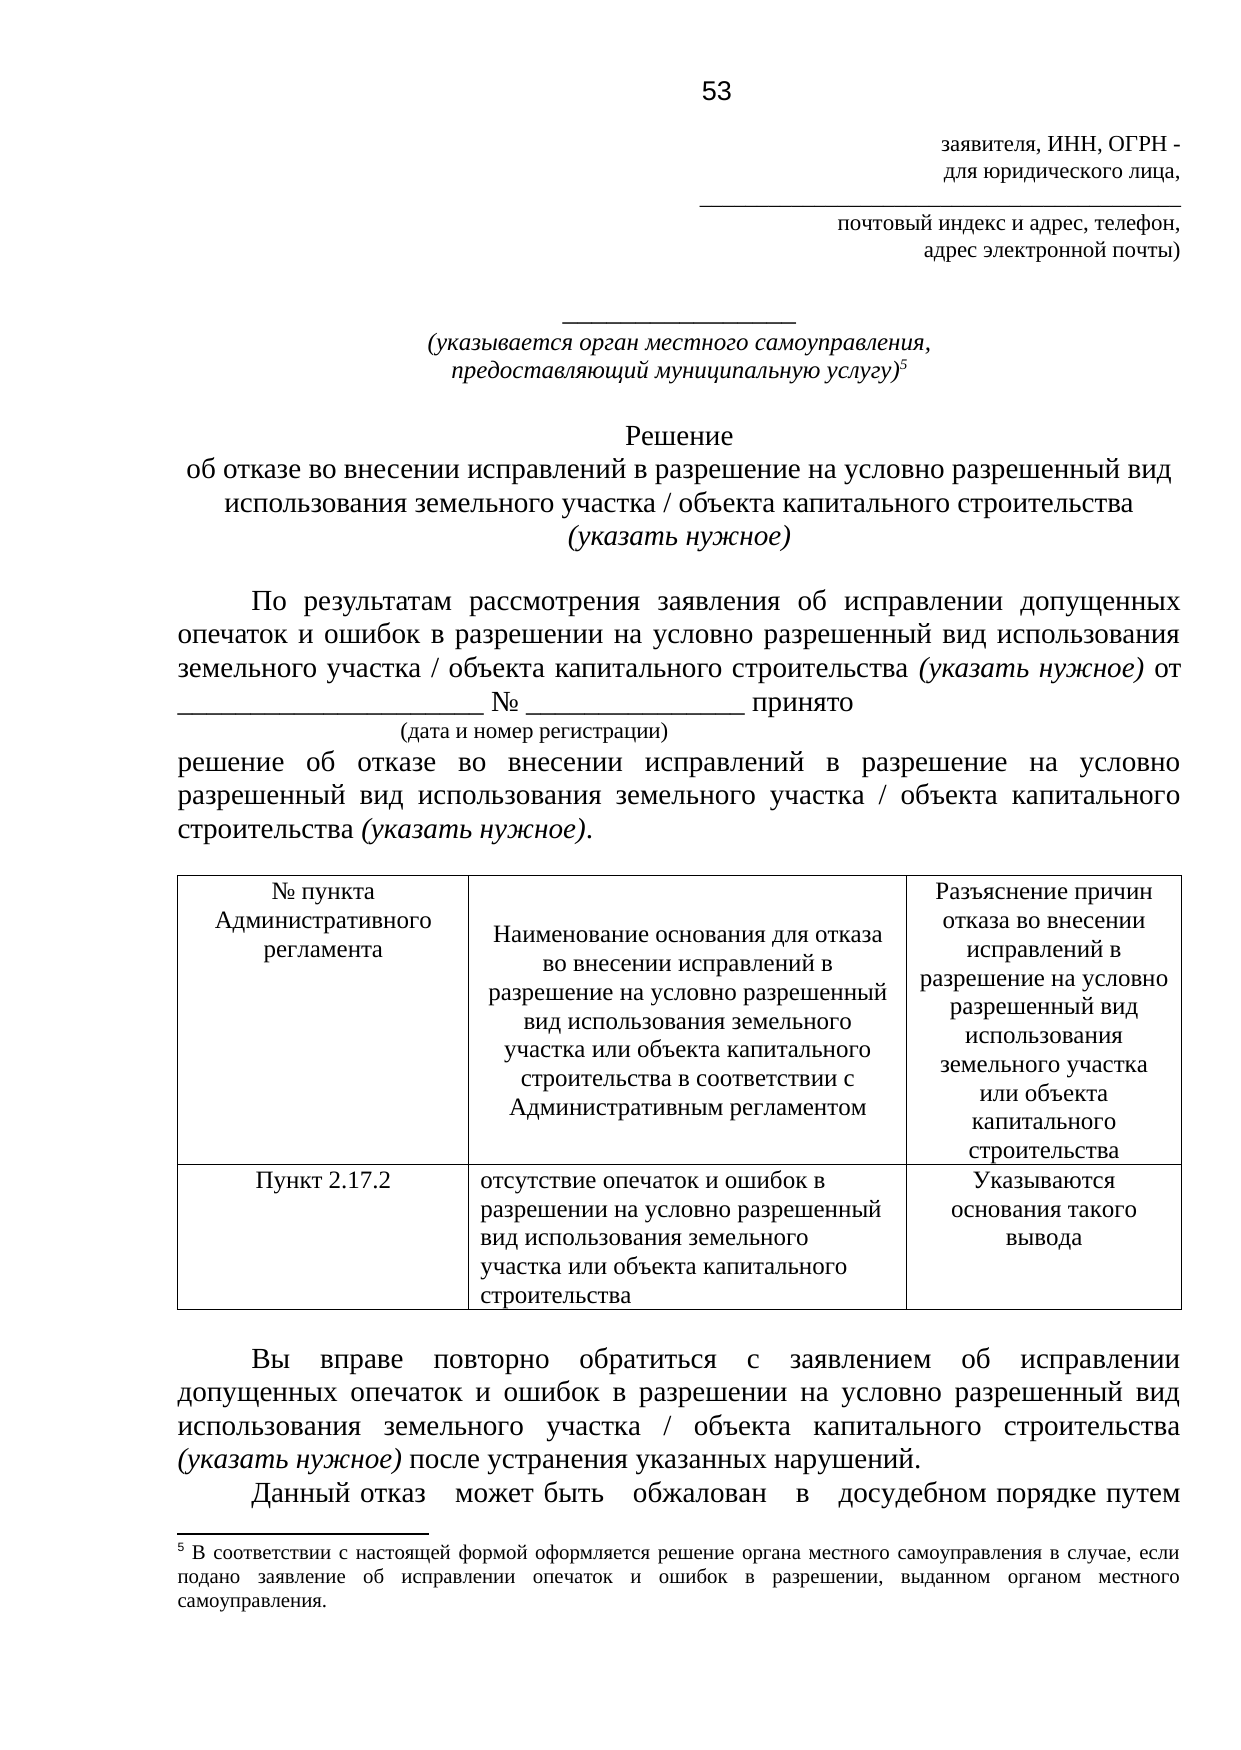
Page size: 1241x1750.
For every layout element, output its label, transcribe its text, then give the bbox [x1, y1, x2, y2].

subtitle (указать нужное) [177, 518, 1181, 552]
table_cell Указываются основания такого вывода [907, 1165, 1181, 1309]
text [177, 1475, 1181, 1509]
subtitle По результатам рассмотрения заявления об исправлении допущенных опечаток и ошибок в разрешении на условно разрешенный вид использования земельного участка / объекта капитального строительства (указать нужное) от _____________________ № _______________ принято [177, 583, 1181, 717]
text ________________ [177, 293, 1181, 327]
text почтовый индекс и адрес, телефон, [177, 209, 1181, 236]
text (дата и номер регистрации) [177, 717, 1181, 744]
text для юридического лица, [177, 157, 1181, 183]
table_header Наименование основания для отказа во внесении исправлений в разрешение на условно разрешенный вид использования земельного участка или объекта капитального строительства в соответствии с Административным регламентом [469, 876, 906, 1164]
text решение об отказе во внесении исправлений в разрешение на условно разрешенный вид использования земельного участка / объекта капитального строительства (указать нужное). [177, 744, 1181, 844]
text __________________________________________ [177, 183, 1181, 209]
subtitle Решение [177, 418, 1181, 451]
table_header № пункта Административного регламента [178, 876, 468, 1164]
subtitle об отказе во внесении исправлений в разрешение на условно разрешенный вид использования земельного участка / объекта капитального строительства [177, 451, 1181, 518]
table_header Разъяснение причин отказа во внесении исправлений в разрешение на условно разрешенный вид использования земельного участка или объекта капитального строительства [907, 876, 1181, 1164]
text Вы вправе повторно обратиться с заявлением об исправлении допущенных опечаток и ошибок в разрешении на условно разрешенный вид использования земельного участка / объекта капитального строительства (указать нужное) после устранения указанных нарушений. [177, 1341, 1181, 1475]
text заявителя, ИНН, ОГРН - [177, 130, 1181, 157]
table_cell Пункт 2.17.2 [178, 1165, 468, 1309]
text (указывается орган местного самоуправления, [177, 327, 1181, 356]
table_cell отсутствие опечаток и ошибок в разрешении на условно разрешенный вид использования земельного участка или объекта капитального строительства [469, 1165, 906, 1309]
text предоставляющий муниципальную услугу) [177, 356, 1181, 384]
text адрес электронной почты) [177, 236, 1181, 262]
